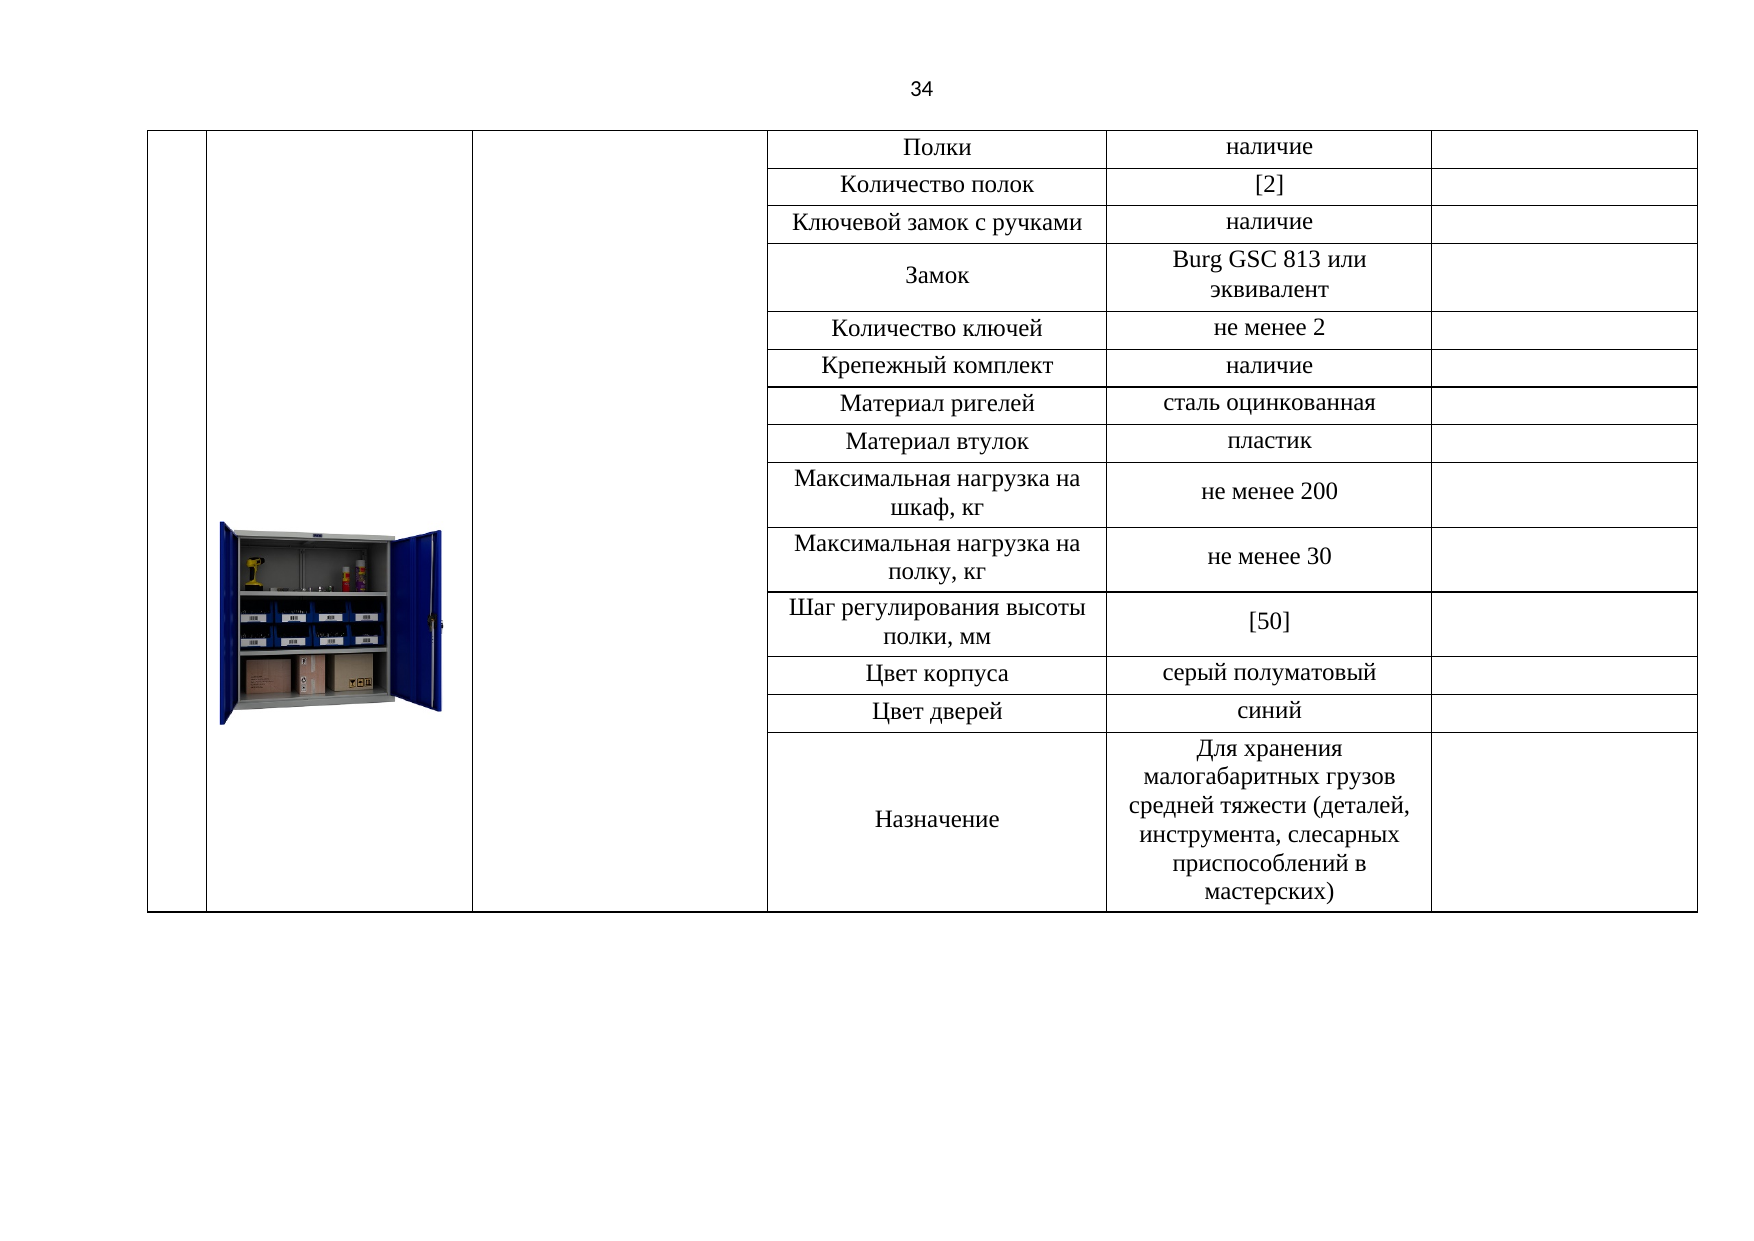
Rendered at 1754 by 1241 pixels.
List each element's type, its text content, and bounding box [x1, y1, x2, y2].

table_cell Замок [768, 244, 1106, 311]
table_cell [1432, 244, 1697, 311]
table_cell пластик [1107, 425, 1431, 462]
table_cell [1432, 425, 1697, 462]
table_cell наличие [1107, 350, 1431, 386]
table_cell Количество полок [768, 169, 1106, 205]
table_cell [1432, 593, 1697, 656]
picture [219, 521, 445, 725]
table_cell cиний [1107, 695, 1431, 732]
table_cell Крепежный комплект [768, 350, 1106, 386]
table_cell Максимальная нагрузка на полку, кг [768, 528, 1106, 591]
table_cell [1432, 463, 1697, 527]
table_cell [1432, 312, 1697, 349]
table_cell Полки [768, 131, 1106, 168]
table_cell Цвет дверей [768, 695, 1106, 732]
table_cell [1432, 350, 1697, 386]
table_cell Назначение [768, 733, 1106, 911]
table_cell [1432, 528, 1697, 591]
table_cell [1432, 169, 1697, 205]
table_cell сталь оцинкованная [1107, 388, 1431, 424]
table_cell не менее 2 [1107, 312, 1431, 349]
table_cell Шаг регулирования высоты полки, мм [768, 593, 1106, 656]
table_cell Количество ключей [768, 312, 1106, 349]
table_cell [1432, 206, 1697, 243]
table_cell наличие [1107, 206, 1431, 243]
table_cell серый полуматовый [1107, 657, 1431, 694]
table_cell [1432, 388, 1697, 424]
table_cell [1432, 131, 1697, 168]
table_cell наличие [1107, 131, 1431, 168]
table_cell Цвет корпуса [768, 657, 1106, 694]
table_cell Материал ригелей [768, 388, 1106, 424]
table_cell [1432, 657, 1697, 694]
table_cell не менее 30 [1107, 528, 1431, 591]
table_cell [50] [1107, 593, 1431, 656]
table_cell Ключевой замок с ручками [768, 206, 1106, 243]
table_cell [1432, 733, 1697, 911]
table_cell [2] [1107, 169, 1431, 205]
table_cell не менее 200 [1107, 463, 1431, 527]
table_cell Burg GSC 813 или эквивалент [1107, 244, 1431, 311]
table_cell [1432, 695, 1697, 732]
table_cell Для хранения малогабаритных грузов средней тяжести (деталей, инструмента, слесарных приспособлений в мастерских) [1107, 733, 1431, 911]
table_cell Материал втулок [768, 425, 1106, 462]
table_cell Максимальная нагрузка на шкаф, кг [768, 463, 1106, 527]
